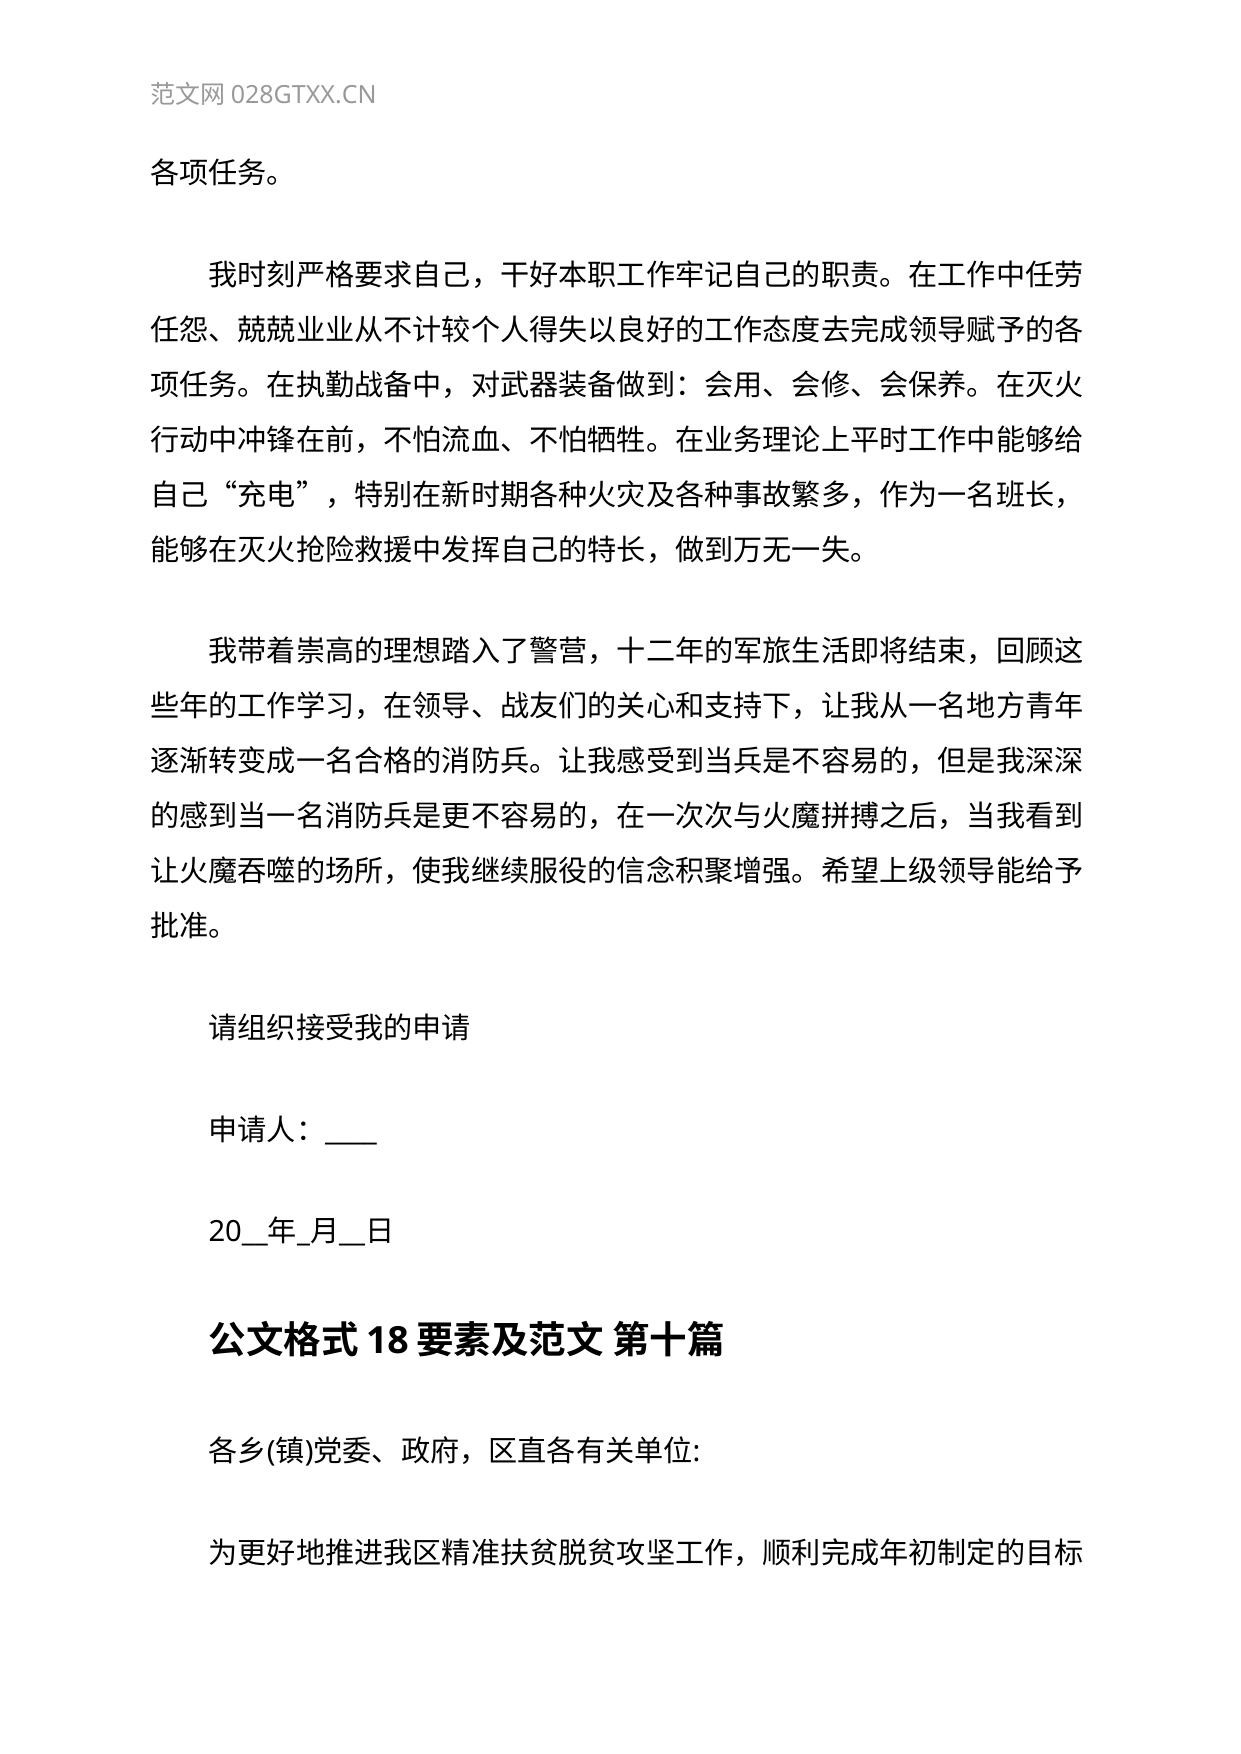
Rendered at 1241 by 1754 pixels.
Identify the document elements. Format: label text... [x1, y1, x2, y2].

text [150, 150, 1090, 192]
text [150, 1529, 1090, 1572]
text 我带着崇高的理想踏入了警营，十二年的军旅生活即将结束，回顾这些年的工作学习，在领导、战友们的关心和支持下，让我从一名地方青年逐渐转变成一名合格的消防兵。让我感受到当兵是不容易的，但是我深深的感到当一名消防兵是更不容易的，在一次次与火魔拼搏之后，当我看到让火魔吞噬的场所，使我继续服役的信念积聚增强。希望上级领导能给予批准。 [150, 628, 1090, 945]
text 请组织接受我的申请 [150, 1004, 1090, 1047]
text 申请人：____ [150, 1106, 1090, 1148]
text 20__年_月__日 [150, 1208, 1090, 1250]
text 我时刻严格要求自己，干好本职工作牢记自己的职责。在工作中任劳任怨、兢兢业业从不计较个人得失以良好的工作态度去完成领导赋予的各项任务。在执勤战备中，对武器装备做到：会用、会修、会保养。在灭火行动中冲锋在前，不怕流血、不怕牺牲。在业务理论上平时工作中能够给自己“充电”，特别在新时期各种火灾及各种事故繁多，作为一名班长，能够在灭火抢险救援中发挥自己的特长，做到万无一失。 [150, 252, 1090, 568]
text 公文格式18要素及范文 第十篇 [150, 1310, 1090, 1364]
text 各乡(镇)党委、政府，区直各有关单位: [150, 1428, 1090, 1470]
